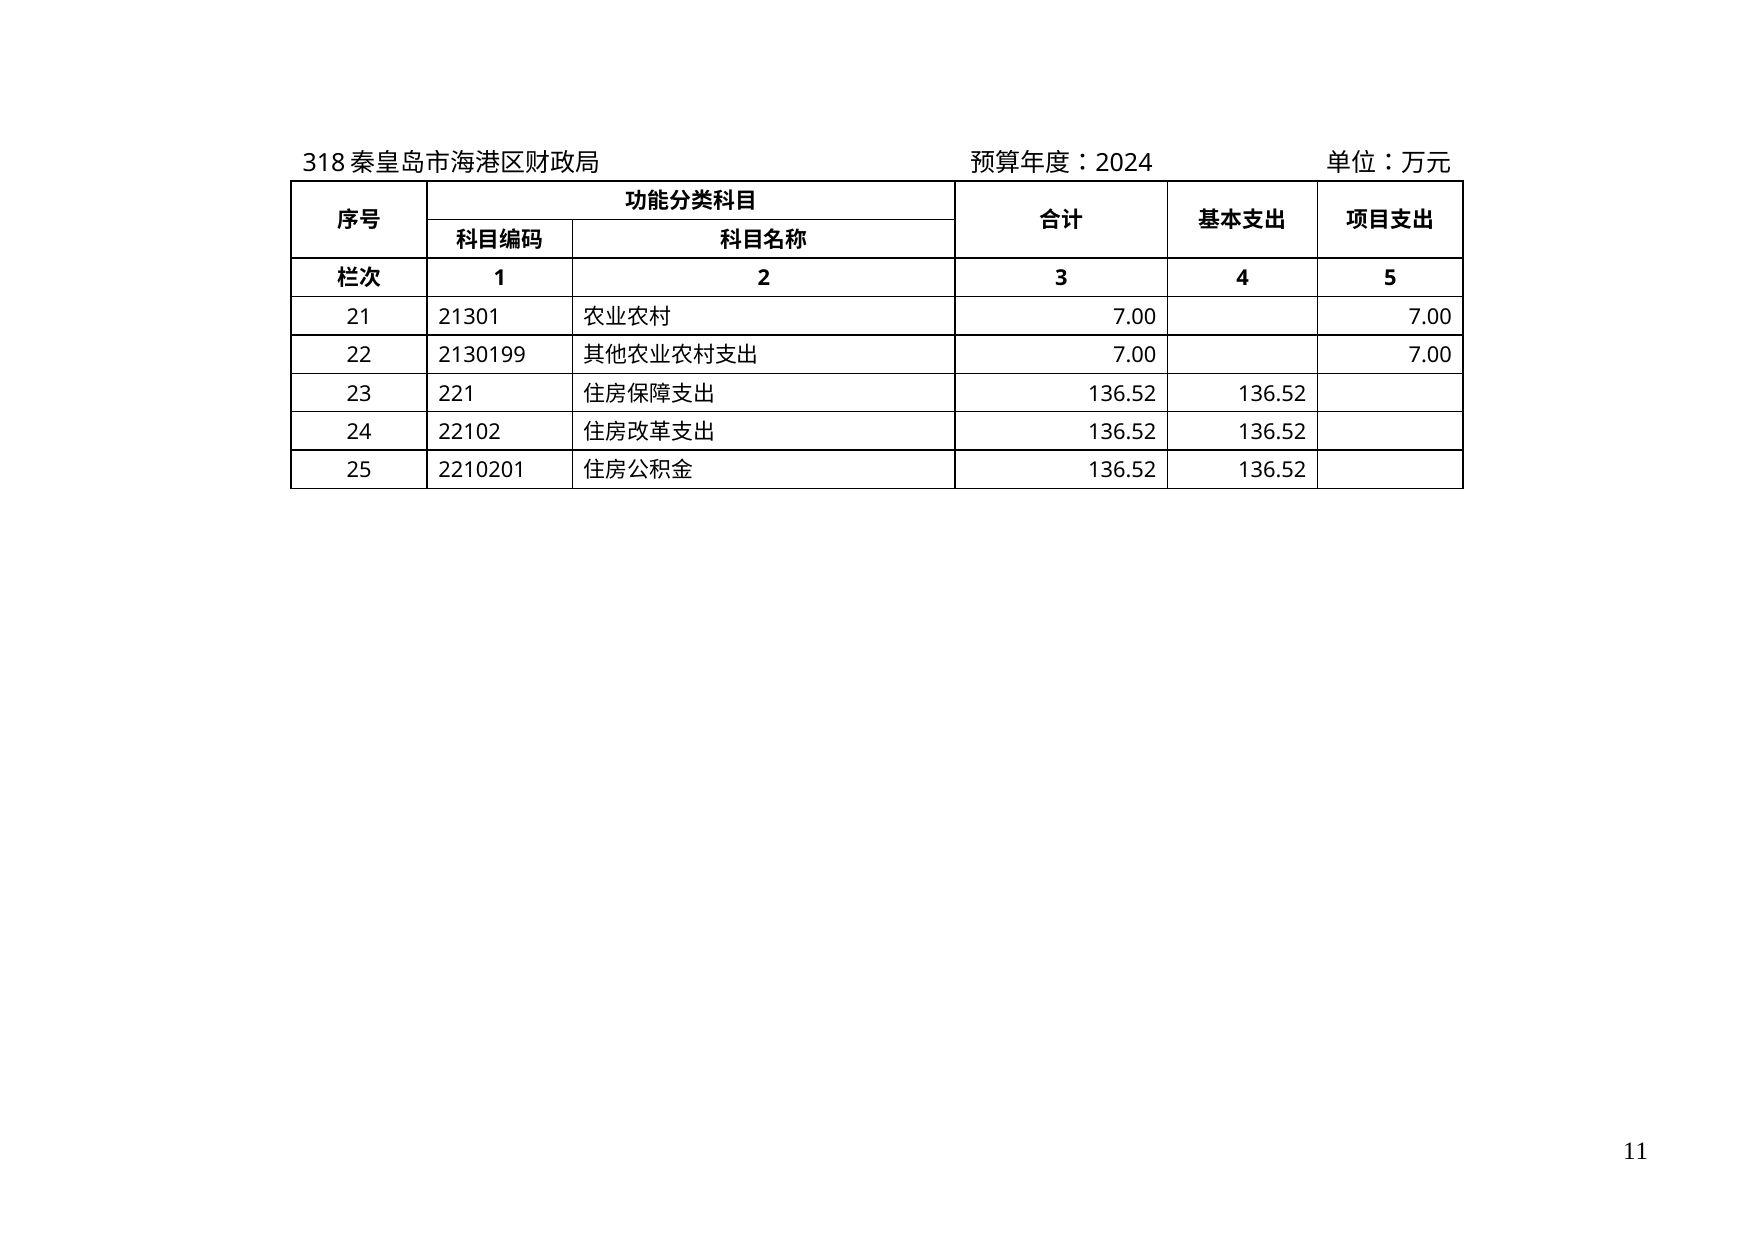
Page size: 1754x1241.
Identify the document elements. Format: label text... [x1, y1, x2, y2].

table_cell 3 [956, 259, 1167, 296]
table_cell 25 [292, 451, 426, 488]
table_cell 24 [292, 412, 426, 449]
table_cell 功能分类科目 [428, 182, 954, 219]
table_cell 136.52 [1168, 451, 1317, 488]
table_cell 2130199 [428, 336, 572, 372]
table_cell 住房公积金 [573, 451, 954, 488]
table_cell 住房改革支出 [573, 412, 954, 449]
table_cell [1318, 412, 1462, 449]
table_cell 21301 [428, 297, 572, 334]
table_header 318秦皇岛市海港区财政局 [292, 143, 954, 180]
table_cell 1 [428, 259, 572, 296]
table_cell 其他农业农村支出 [573, 336, 954, 372]
table_cell 136.52 [956, 451, 1167, 488]
table_cell 2 [573, 259, 954, 296]
table_cell 科目名称 [573, 220, 954, 257]
table_cell [1168, 336, 1317, 372]
table_cell 合计 [956, 182, 1167, 257]
table_cell 136.52 [1168, 374, 1317, 411]
table_cell 5 [1318, 259, 1462, 296]
table_cell 4 [1168, 259, 1317, 296]
table_cell [1318, 451, 1462, 488]
table_cell 栏次 [292, 259, 426, 296]
table_cell 22102 [428, 412, 572, 449]
table_cell 22 [292, 336, 426, 372]
table_cell 221 [428, 374, 572, 411]
table_cell 序号 [292, 182, 426, 257]
table_cell [1168, 297, 1317, 334]
table_cell 136.52 [956, 412, 1167, 449]
table_cell 7.00 [956, 336, 1167, 372]
table_cell 136.52 [956, 374, 1167, 411]
table_cell 23 [292, 374, 426, 411]
table_cell 7.00 [956, 297, 1167, 334]
table_cell [1318, 374, 1462, 411]
table_cell 136.52 [1168, 412, 1317, 449]
table_cell 基本支出 [1168, 182, 1317, 257]
table_cell 农业农村 [573, 297, 954, 334]
table_header 预算年度：2024 [956, 143, 1167, 180]
table_cell 住房保障支出 [573, 374, 954, 411]
table_header 单位：万元 [1168, 143, 1462, 180]
table_cell 科目编码 [428, 220, 572, 257]
table_cell 21 [292, 297, 426, 334]
table_cell 7.00 [1318, 297, 1462, 334]
table_cell 7.00 [1318, 336, 1462, 372]
table_cell 2210201 [428, 451, 572, 488]
table_cell 项目支出 [1318, 182, 1462, 257]
